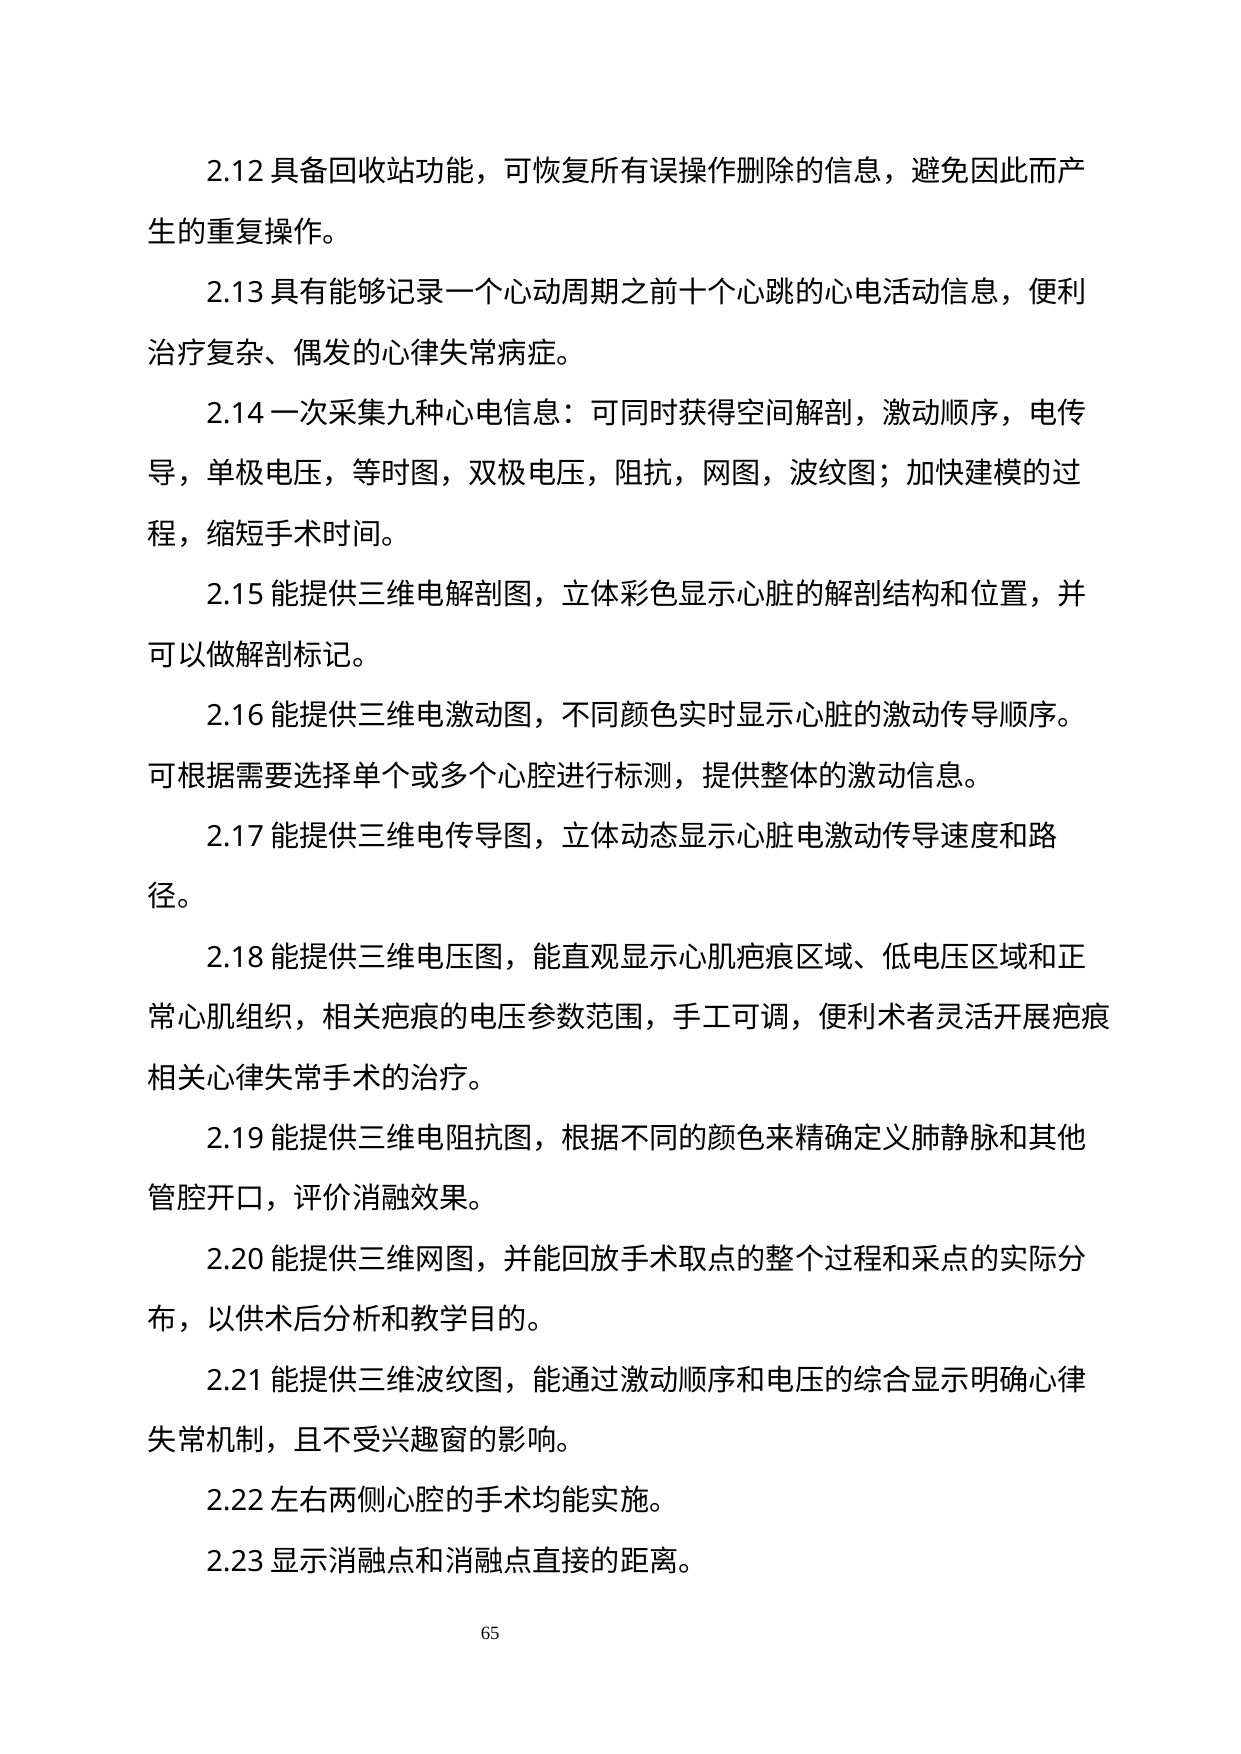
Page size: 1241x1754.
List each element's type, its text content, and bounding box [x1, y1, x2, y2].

text 2.14一次采集九种心电信息：可同时获得空间解剖，激动顺序，电传导，单极电压，等时图，双极电压，阻抗，网图，波纹图；加快建模的过程，缩短手术时间。 [148, 381, 1114, 562]
text 2.16能提供三维电激动图，不同颜色实时显示心脏的激动传导顺序。可根据需要选择单个或多个心腔进行标测，提供整体的激动信息。 [148, 683, 1114, 803]
text 2.23显示消融点和消融点直接的距离。 [148, 1528, 1114, 1589]
text 2.21能提供三维波纹图，能通过激动顺序和电压的综合显示明确心律失常机制，且不受兴趣窗的影响。 [148, 1347, 1114, 1468]
text 2.17能提供三维电传导图，立体动态显示心脏电激动传导速度和路径。 [148, 803, 1114, 924]
text 2.20能提供三维网图，并能回放手术取点的整个过程和采点的实际分布，以供术后分析和教学目的。 [148, 1226, 1114, 1347]
text 2.18能提供三维电压图，能直观显示心肌疤痕区域、低电压区域和正常心肌组织，相关疤痕的电压参数范围，手工可调，便利术者灵活开展疤痕相关心律失常手术的治疗。 [148, 924, 1114, 1106]
text 2.12具备回收站功能，可恢复所有误操作删除的信息，避免因此而产生的重复操作。 [148, 139, 1114, 260]
text 2.19能提供三维电阻抗图，根据不同的颜色来精确定义肺静脉和其他管腔开口，评价消融效果。 [148, 1106, 1114, 1226]
text 2.22左右两侧心腔的手术均能实施。 [148, 1468, 1114, 1528]
text 2.15能提供三维电解剖图，立体彩色显示心脏的解剖结构和位置，并可以做解剖标记。 [148, 562, 1114, 683]
text 2.13具有能够记录一个心动周期之前十个心跳的心电活动信息，便利治疗复杂、偶发的心律失常病症。 [148, 260, 1114, 381]
